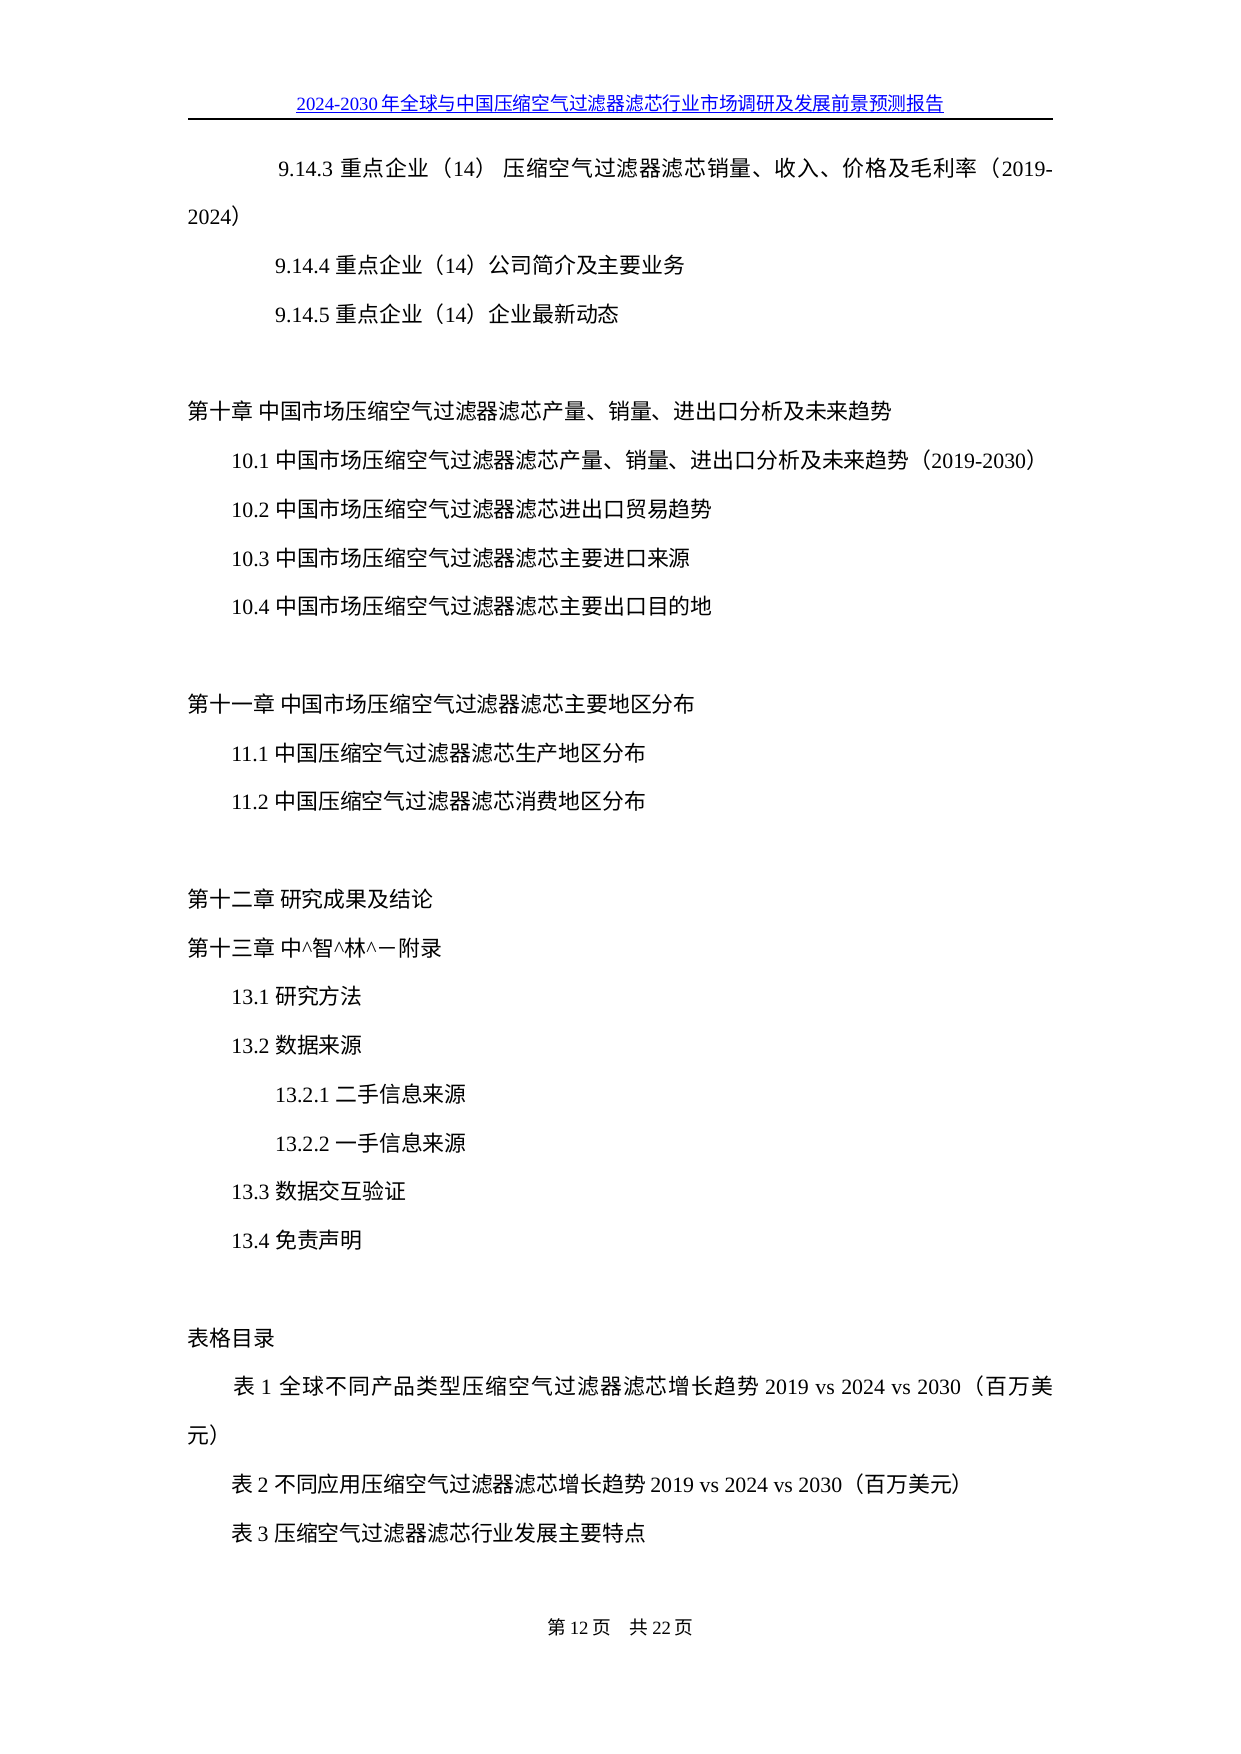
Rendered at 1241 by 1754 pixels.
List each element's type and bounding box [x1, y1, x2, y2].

text [187, 150, 1053, 1548]
